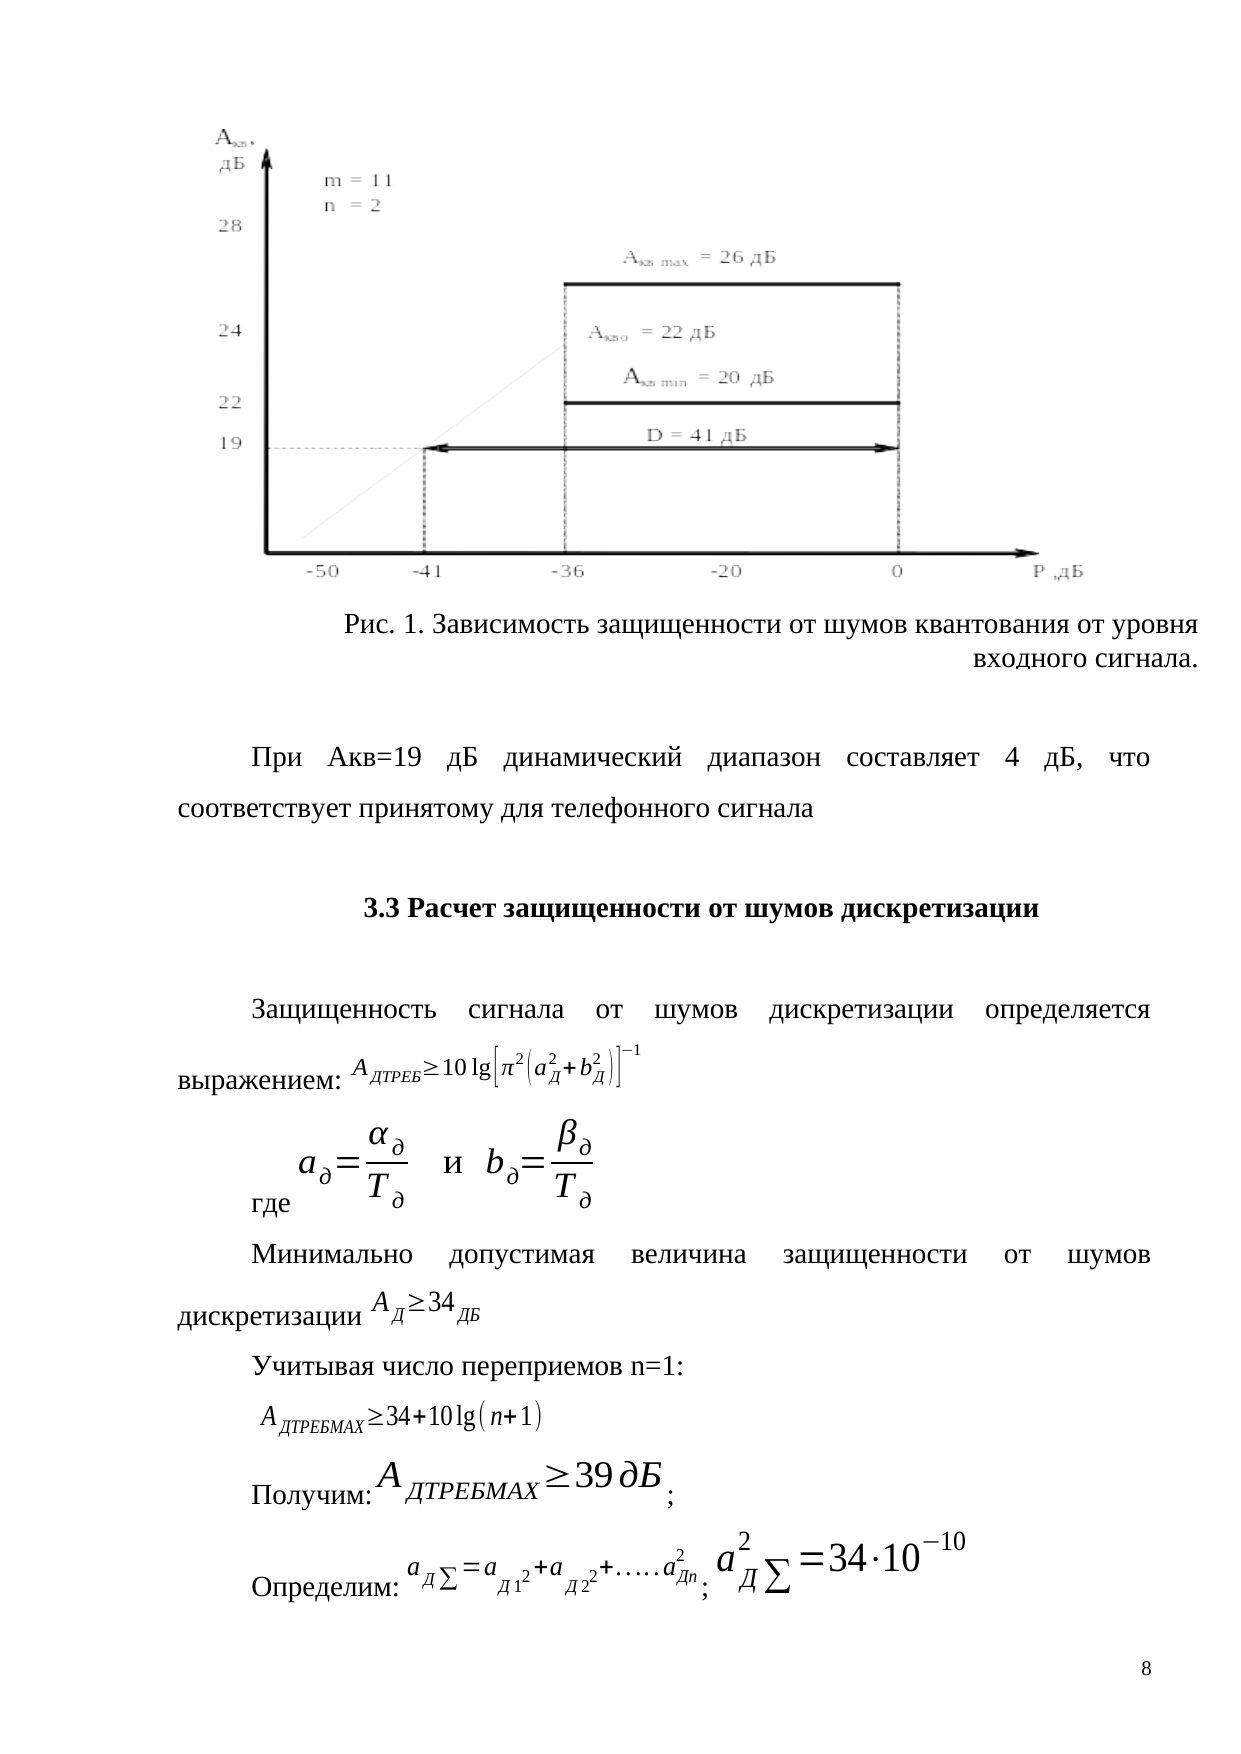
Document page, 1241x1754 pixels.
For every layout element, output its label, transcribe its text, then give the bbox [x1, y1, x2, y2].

text Определим: ; [177, 1527, 1152, 1602]
text 3.3 Расчет защищенности от шумов дискретизации [177, 890, 1152, 924]
text Минимально допустимая величина защищенности от шумов дискретизации [177, 1236, 1152, 1331]
text Защищенность сигнала от шумов дискретизации определяется выражением: [177, 991, 1152, 1096]
text При Акв=19 дБ динамический диапазон составляет 4 дБ, что соответствует принятому для телефонного сигнала [177, 739, 1152, 823]
text Учитывая число переприемов n=1: [177, 1348, 1152, 1382]
text Получим:; [177, 1454, 1152, 1511]
text где [177, 1113, 1152, 1219]
